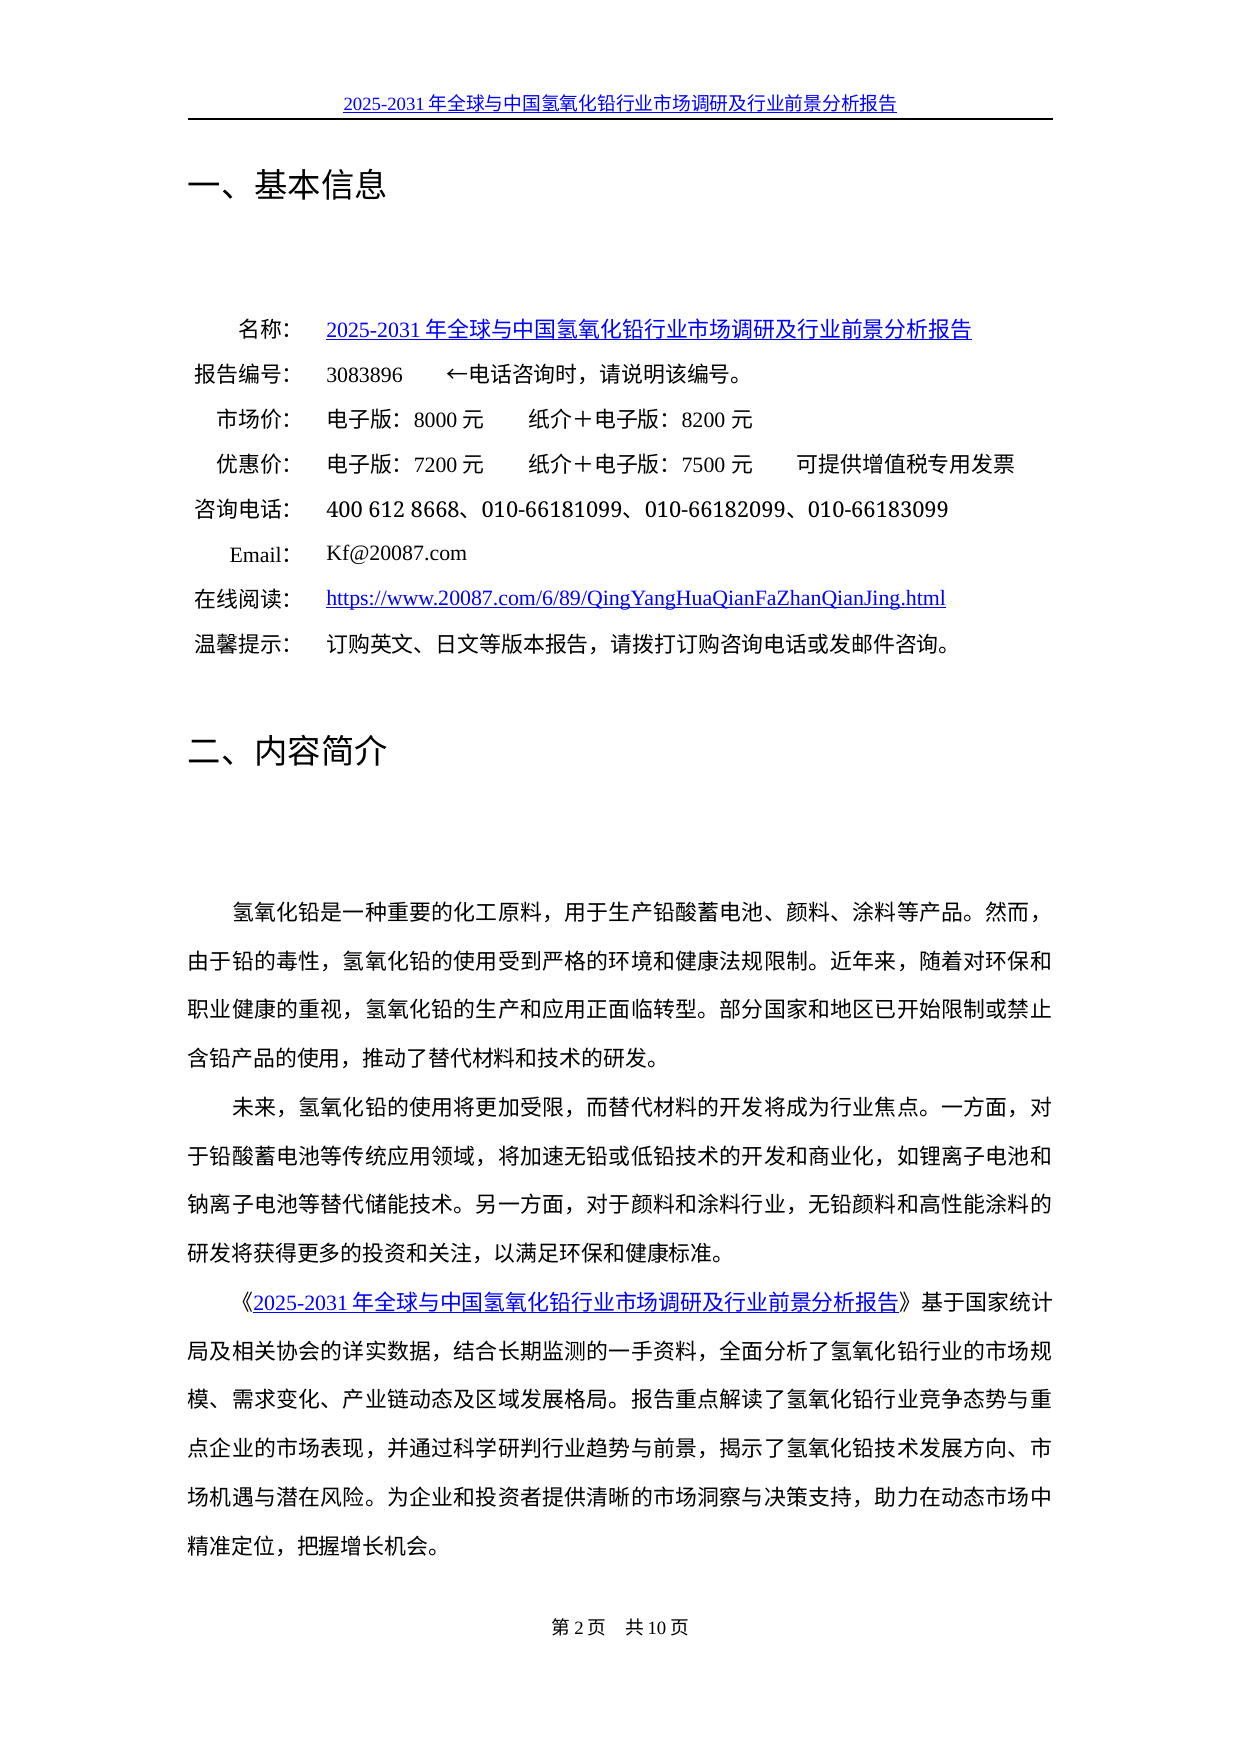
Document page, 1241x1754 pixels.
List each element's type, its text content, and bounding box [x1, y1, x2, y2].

table_cell 温馨提示： [167, 627, 315, 672]
table_cell 电子版：7200 元 纸介＋电子版：7500 元 可提供增值税专用发票 [315, 447, 1073, 492]
table_cell Kf@20087.com [315, 537, 1073, 582]
title 二、内容简介 [187, 717, 1053, 782]
table_cell 在线阅读： [167, 582, 315, 627]
table_cell 订购英文、日文等版本报告，请拨打订购咨询电话或发邮件咨询。 [315, 627, 1073, 672]
table_cell [315, 582, 1073, 627]
title 一、基本信息 [187, 150, 1053, 215]
table_cell 3083896 ←电话咨询时，请说明该编号。 [315, 357, 1073, 402]
table_cell 报告编号： [167, 357, 315, 402]
table_cell Email： [167, 537, 315, 582]
table_header 名称： [167, 312, 315, 357]
table_cell 优惠价： [167, 447, 315, 492]
table_cell 市场价： [167, 402, 315, 447]
table_cell 电子版：8000 元 纸介＋电子版：8200 元 [315, 402, 1073, 447]
table_cell 400 612 8668、010-66181099、010-66182099、010-66183099 [315, 492, 1073, 537]
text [187, 894, 1053, 1561]
table_cell 咨询电话： [167, 492, 315, 537]
table_header 2025-2031年全球与中国氢氧化铅行业市场调研及行业前景分析报告 [315, 312, 1073, 357]
